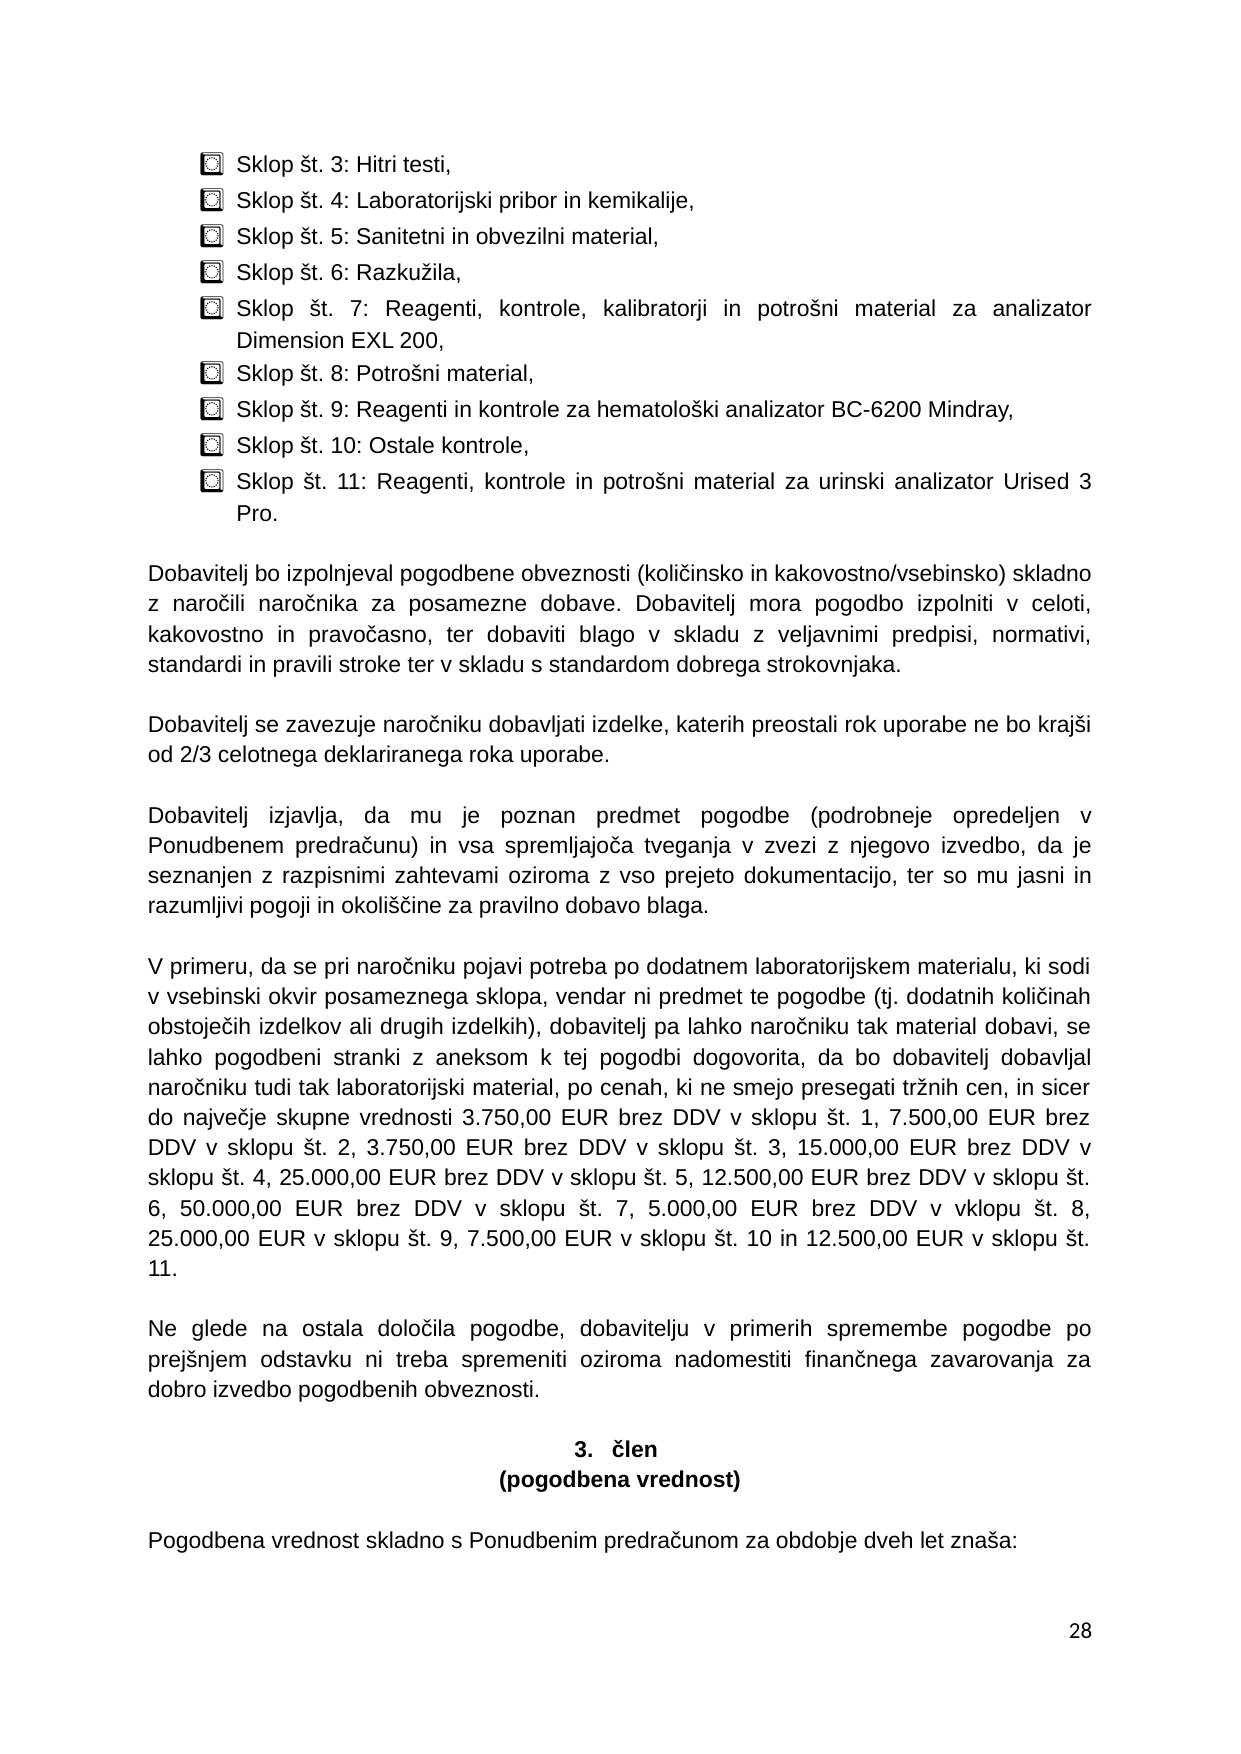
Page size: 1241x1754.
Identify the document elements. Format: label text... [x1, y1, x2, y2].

list Sklop št. 5: Sanitetni in obvezilni material, [199, 219, 1092, 251]
list člen [140, 1436, 1092, 1462]
text V primeru, da se pri naročniku pojavi potreba po dodatnem laboratorijskem materialu, ki sodi v vsebinski okvir posameznega sklopa, vendar ni predmet te pogodbe (tj. dodatnih količinah obstoječih izdelkov ali drugih izdelkih), dobavitelj pa lahko naročniku tak material dobavi, se lahko pogodbeni stranki z aneksom k tej pogodbi dogovorita, da bo dobavitelj dobavljal naročniku tudi tak laboratorijski material, po cenah, ki ne smejo presegati tržnih cen, in sicer do največje skupne vrednosti 3.750,00 EUR brez DDV v sklopu št. 1, 7.500,00 EUR brez DDV v sklopu št. 2, 3.750,00 EUR brez DDV v sklopu št. 3, 15.000,00 EUR brez DDV v sklopu št. 4, 25.000,00 EUR brez DDV v sklopu št. 5, 12.500,00 EUR brez DDV v sklopu št. 6, 50.000,00 EUR brez DDV v sklopu št. 7, 5.000,00 EUR brez DDV v vklopu št. 8, 25.000,00 EUR v sklopu št. 9, 7.500,00 EUR v sklopu št. 10 in 12.500,00 EUR v sklopu št. 11. [148, 953, 1092, 1281]
text (pogodbena vrednost) [148, 1466, 1092, 1493]
list Sklop št. 11: Reagenti, kontrole in potrošni material za urinski analizator Urised 3 Pro. [199, 464, 1092, 526]
list Dobavitelj izjavlja, da mu je poznan predmet pogodbe (podrobneje opredeljen v Ponudbenem predračunu) in vsa spremljajoča tveganja v zvezi z njegovo izvedbo, da je seznanjen z razpisnimi zahtevami oziroma z vso prejeto dokumentacijo, ter so mu jasni in razumljivi pogoji in okoliščine za pravilno dobavo blaga. [148, 802, 1092, 919]
list Sklop št. 4: Laboratorijski pribor in kemikalije, [199, 184, 1092, 215]
list Sklop št. 10: Ostale kontrole, [199, 429, 1092, 460]
text Dobavitelj bo izpolnjeval pogodbene obveznosti (količinsko in kakovostno/vsebinsko) skladno z naročili naročnika za posamezne dobave. Dobavitelj mora pogodbo izpolniti v celoti, kakovostno in pravočasno, ter dobaviti blago v skladu z veljavnimi predpisi, normativi, standardi in pravili stroke ter v skladu s standardom dobrega strokovnjaka. [148, 560, 1092, 677]
list Sklop št. 3: Hitri testi, [199, 148, 1092, 179]
text Ne glede na ostala določila pogodbe, dobavitelju v primerih spremembe pogodbe po prejšnjem odstavku ni treba spremeniti oziroma nadomestiti finančnega zavarovanja za dobro izvedbo pogodbenih obveznosti. [148, 1315, 1092, 1402]
list Sklop št. 7: Reagenti, kontrole, kalibratorji in potrošni material za analizator Dimension EXL 200, [199, 291, 1092, 353]
text Pogodbena vrednost skladno s Ponudbenim predračunom za obdobje dveh let znaša: [148, 1527, 1092, 1553]
list Sklop št. 8: Potrošni material, [199, 357, 1092, 388]
list Sklop št. 6: Razkužila, [199, 256, 1092, 287]
list Sklop št. 9: Reagenti in kontrole za hematološki analizator BC-6200 Mindray, [199, 393, 1092, 424]
text Dobavitelj se zavezuje naročniku dobavljati izdelke, katerih preostali rok uporabe ne bo krajši od 2/3 celotnega deklariranega roka uporabe. [148, 711, 1092, 768]
